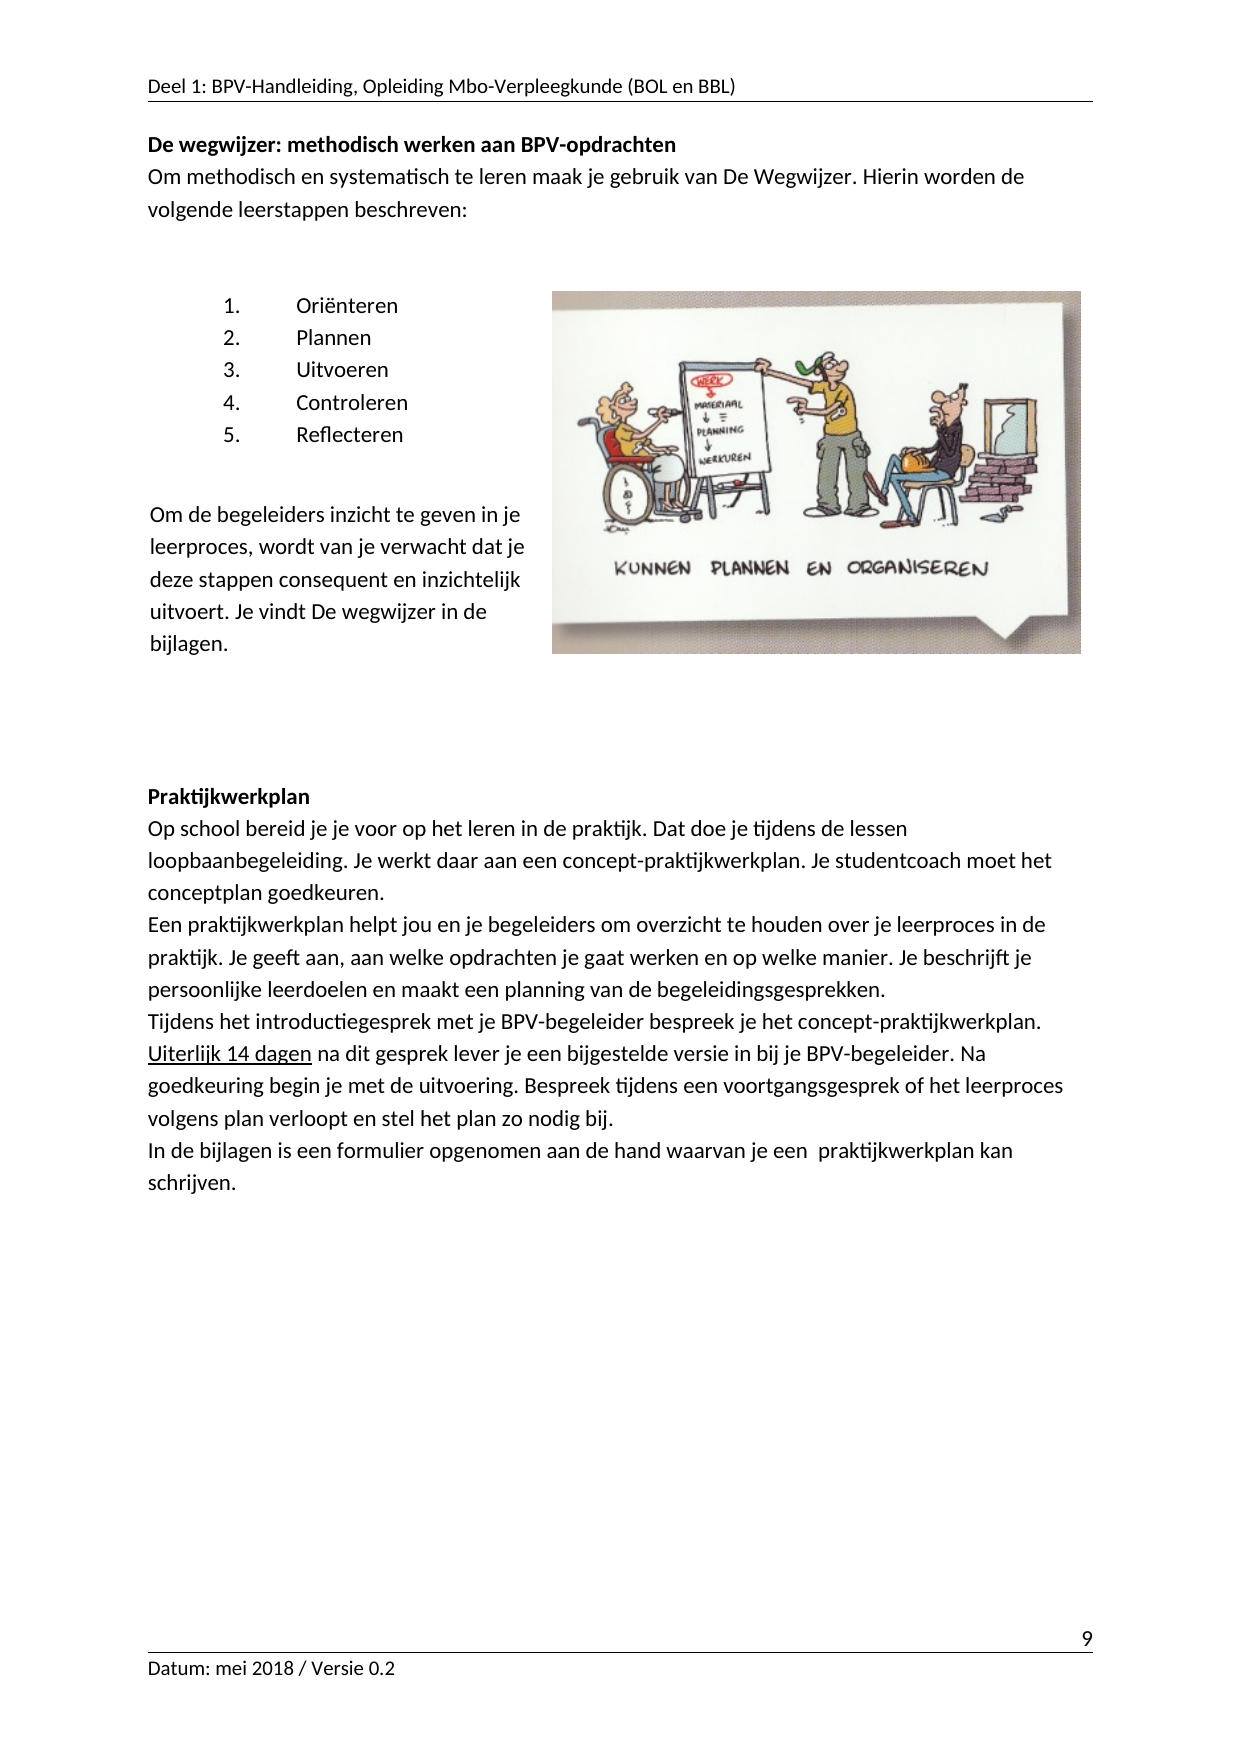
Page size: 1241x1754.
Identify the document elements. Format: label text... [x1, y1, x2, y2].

table_header Oriënteren Plannen Uitvoeren Controleren Reflecteren Om de begeleiders inzicht te geven in je leerproces, wordt van je verwacht dat je deze stappen consequent en inzichtelijk uitvoert. Je vindt De wegwijzer in de bijlagen. [138, 291, 541, 685]
picture [552, 291, 1081, 654]
text De wegwijzer: methodisch werken aan BPV-opdrachten Om methodisch en systematisch te leren maak je gebruik van De Wegwijzer. Hierin worden de volgende leerstappen beschreven: [148, 130, 1093, 223]
table_header [541, 291, 1092, 685]
text Praktijkwerkplan Op school bereid je je voor op het leren in de praktijk. Dat doe je tijdens de lessen loopbaanbegeleiding. Je werkt daar aan een concept-praktijkwerkplan. Je studentcoach moet het conceptplan goedkeuren. Een praktijkwerkplan helpt jou en je begeleiders om overzicht te houden over je leerproces in de praktijk. Je geeft aan, aan welke opdrachten je gaat werken en op welke manier. Je beschrijft je persoonlijke leerdoelen en maakt een planning van de begeleidingsgesprekken. Tijdens het introductiegesprek met je BPV-begeleider bespreek je het concept-praktijkwerkplan. Uiterlijk 14 dagen na dit gesprek lever je een bijgestelde versie in bij je BPV-begeleider. Na goedkeuring begin je met de uitvoering. Bespreek tijdens een voortgangsgesprek of het leerproces volgens plan verloopt en stel het plan zo nodig bij. In de bijlagen is een formulier opgenomen aan de hand waarvan je een praktijkwerkplan kan schrijven. [148, 782, 1093, 1196]
